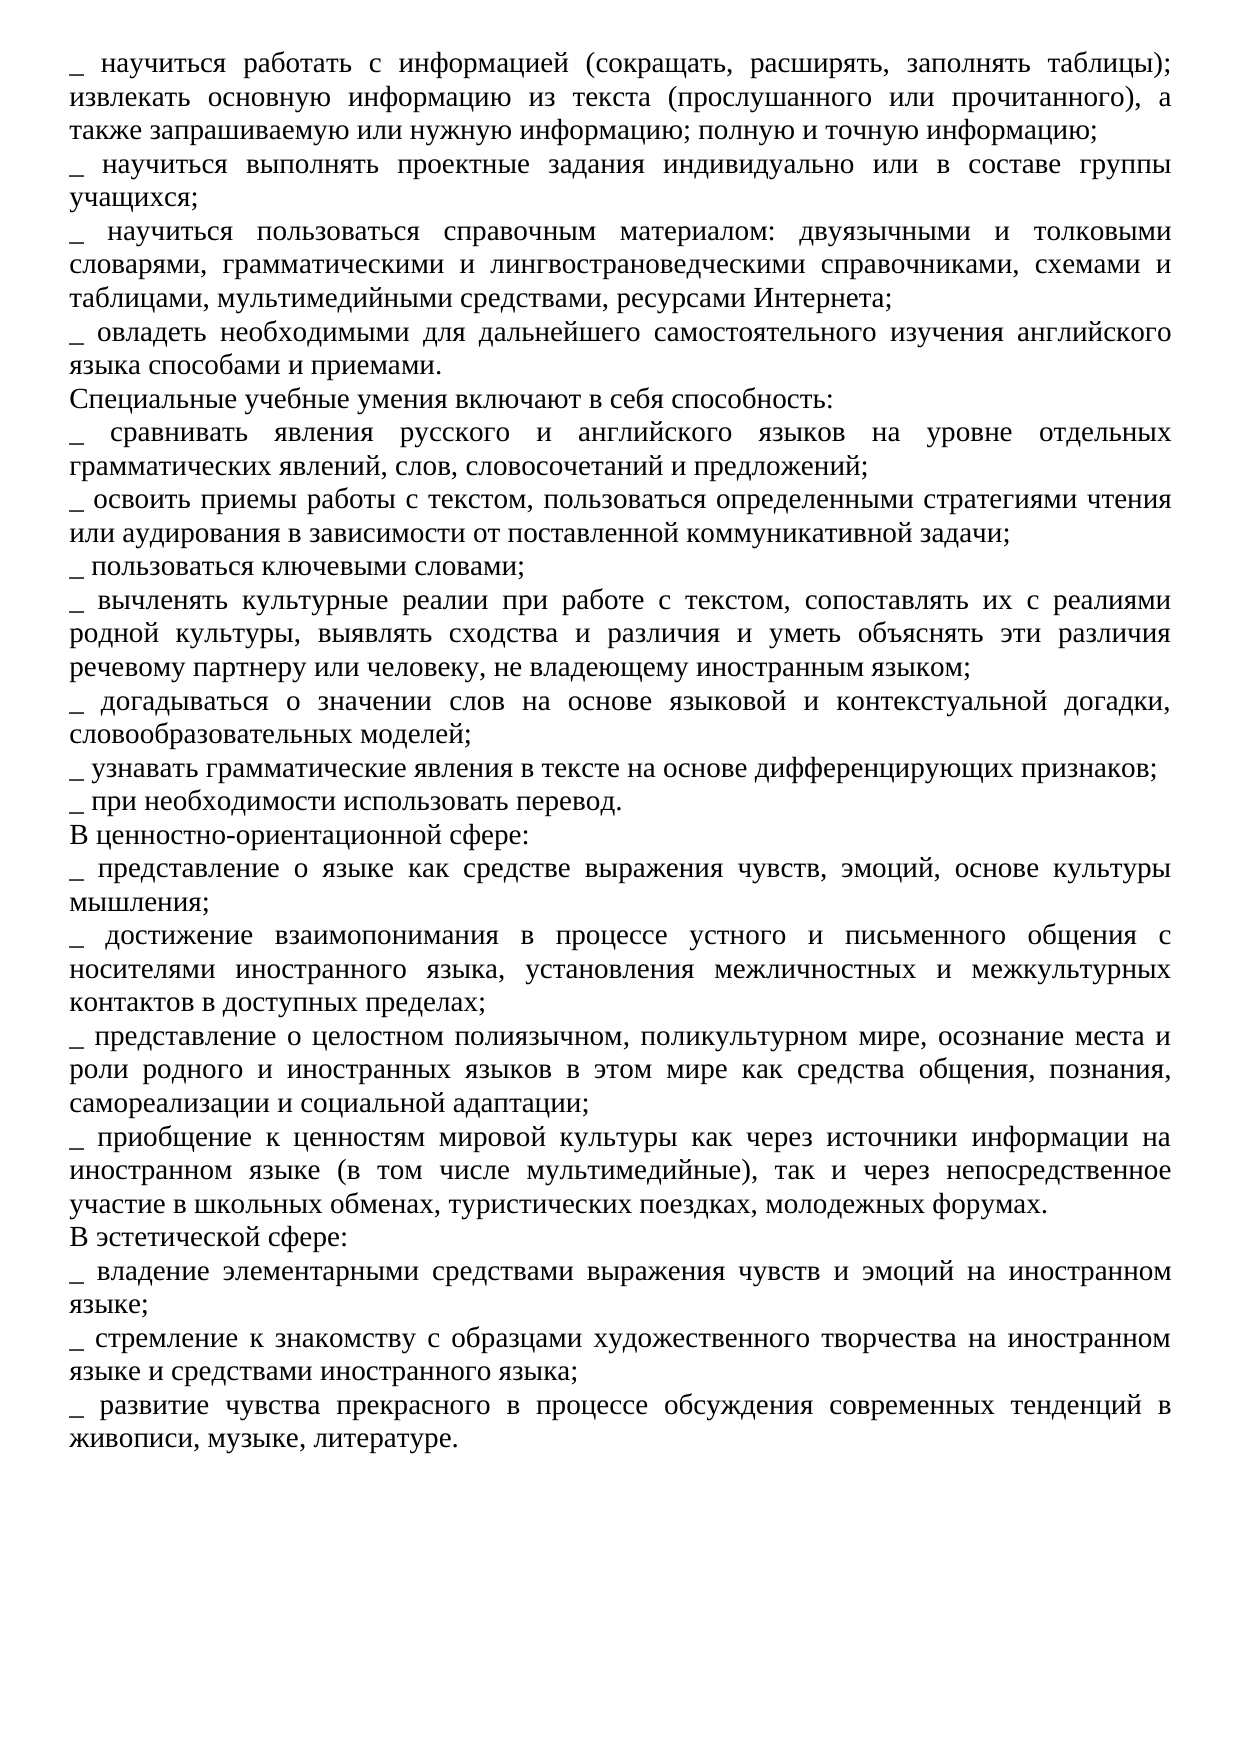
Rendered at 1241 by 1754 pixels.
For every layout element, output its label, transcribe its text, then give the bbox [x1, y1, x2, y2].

text В эстетической сфере: [69, 1219, 1172, 1253]
text _ научиться пользоваться справочным материалом: двуязычными и толковыми словарями, грамматическими и лингвострановедческими справочниками, схемами и таблицами, мультимедийными средствами, ресурсами Интернета; [69, 213, 1172, 314]
text _ владение элементарными средствами выражения чувств и эмоций на иностранном языке; [69, 1253, 1172, 1320]
text _ приобщение к ценностям мировой культуры как через источники информации на иностранном языке (в том числе мультимедийные), так и через непосредственное участие в школьных обменах, туристических поездках, молодежных форумах. [69, 1119, 1172, 1219]
text _ догадываться о значении слов на основе языковой и контекстуальной догадки, словообразовательных моделей; [69, 683, 1172, 750]
text _ достижение взаимопонимания в процессе устного и письменного общения с носителями иностранного языка, установления межличностных и межкультурных контактов в доступных пределах; [69, 917, 1172, 1018]
text _ развитие чувства прекрасного в процессе обсуждения современных тенденций в живописи, музыке, литературе. [69, 1387, 1172, 1454]
text _ овладеть необходимыми для дальнейшего самостоятельного изучения английского языка способами и приемами. [69, 314, 1172, 381]
text _ вычленять культурные реалии при работе с текстом, сопоставлять их с реалиями родной культуры, выявлять сходства и различия и уметь объяснять эти различия речевому партнеру или человеку, не владеющему иностранным языком; [69, 582, 1172, 683]
text _ научиться работать с информацией (сокращать, расширять, заполнять таблицы); извлекать основную информацию из текста (прослушанного или прочитанного), а также запрашиваемую или нужную информацию; полную и точную информацию; [69, 45, 1172, 146]
text _ при необходимости использовать перевод. [69, 783, 1172, 817]
text _ узнавать грамматические явления в тексте на основе дифференцирующих признаков; [69, 750, 1172, 783]
text _ представление о языке как средстве выражения чувств, эмоций, основе культуры мышления; [69, 850, 1172, 917]
text _ сравнивать явления русского и английского языков на уровне отдельных грамматических явлений, слов, словосочетаний и предложений; [69, 414, 1172, 481]
text В ценностно-ориентационной сфере: [69, 817, 1172, 850]
text _ научиться выполнять проектные задания индивидуально или в составе группы учащихся; [69, 146, 1172, 213]
text _ представление о целостном полиязычном, поликультурном мире, осознание места и роли родного и иностранных языков в этом мире как средства общения, познания, самореализации и социальной адаптации; [69, 1018, 1172, 1119]
text _ пользоваться ключевыми словами; [69, 548, 1172, 582]
text _ освоить приемы работы с текстом, пользоваться определенными стратегиями чтения или аудирования в зависимости от поставленной коммуникативной задачи; [69, 481, 1172, 548]
text Специальные учебные умения включают в себя способность: [69, 381, 1172, 414]
text _ стремление к знакомству с образцами художественного творчества на иностранном языке и средствами иностранного языка; [69, 1320, 1172, 1387]
